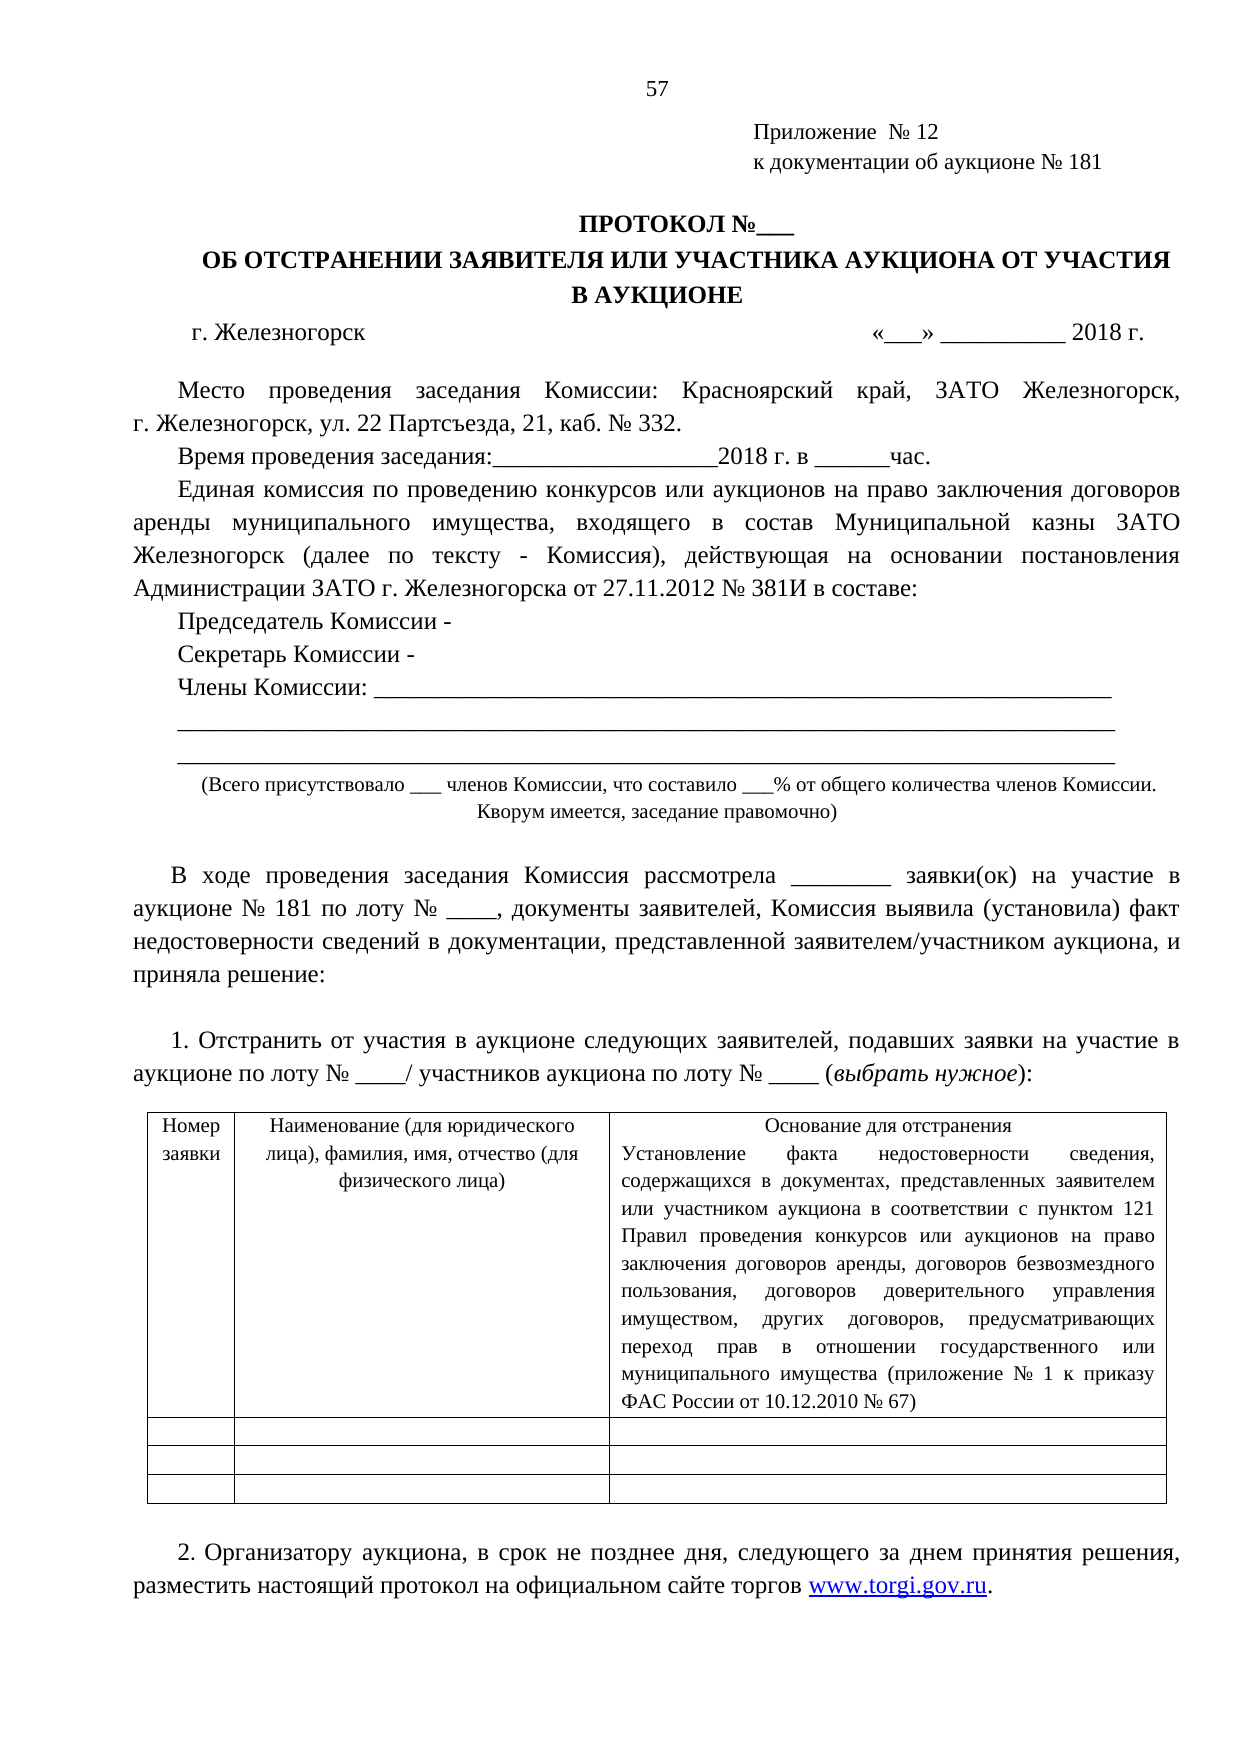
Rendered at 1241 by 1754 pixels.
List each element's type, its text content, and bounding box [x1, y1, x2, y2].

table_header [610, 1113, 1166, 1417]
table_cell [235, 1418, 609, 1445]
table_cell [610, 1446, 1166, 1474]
text Приложение № 12 [753, 118, 1181, 144]
text Секретарь Комиссии - [133, 639, 1181, 668]
text (Всего присутствовало ___ членов Комиссии, что составило ___% от общего количества членов Комиссии. Кворум имеется, заседание правомочно) [133, 772, 1181, 823]
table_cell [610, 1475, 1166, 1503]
text 2. Организатору аукциона, в срок не позднее дня, следующего за днем принятия решения, разместить настоящий протокол на официальном сайте торгов www.torgi.gov.ru. [133, 1537, 1181, 1599]
text г. Железногорск «___» __________ 2018 г. [133, 317, 1181, 345]
text ОБ ОТСТРАНЕНИИ ЗАЯВИТЕЛЯ ИЛИ УЧАСТНИКА АУКЦИОНА ОТ УЧАСТИЯ В АУКЦИОНЕ [133, 245, 1181, 309]
text к документации об аукционе № 181 [753, 148, 1181, 175]
text Место проведения заседания Комиссии: Красноярский край, ЗАТО Железногорск, г. Железногорск, ул. 22 Партсъезда, 21, каб. № 332. [133, 375, 1181, 437]
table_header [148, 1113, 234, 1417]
text В ходе проведения заседания Комиссия рассмотрела ________ заявки(ок) на участие в аукционе № 181 по лоту № ____, документы заявителей, Комиссия выявила (установила) факт недостоверности сведений в документации, представленной заявителем/участником аукциона, и приняла решение: [133, 860, 1181, 988]
text Время проведения заседания:__________________2018 г. в ______час. [133, 441, 1181, 470]
text ПРОТОКОЛ №___ [133, 209, 1181, 237]
text 1. Отстранить от участия в аукционе следующих заявителей, подавших заявки на участие в аукционе по лоту № ____/ участников аукциона по лоту № ____ (выбрать нужное): [133, 1025, 1181, 1087]
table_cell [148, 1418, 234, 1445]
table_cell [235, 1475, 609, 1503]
text ___________________________________________________________________________ [133, 706, 1181, 734]
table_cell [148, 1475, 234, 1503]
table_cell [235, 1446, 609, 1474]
text Председатель Комиссии - [133, 606, 1181, 635]
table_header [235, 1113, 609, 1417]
text Члены Комиссии: ___________________________________________________________ [133, 672, 1181, 701]
text ___________________________________________________________________________ [133, 738, 1181, 767]
text Единая комиссия по проведению конкурсов или аукционов на право заключения договоров аренды муниципального имущества, входящего в состав Муниципальной казны ЗАТО Железногорск (далее по тексту - Комиссия), действующая на основании постановления Администрации ЗАТО г. Железногорска от 27.11.2012 № 381И в составе: [133, 474, 1181, 602]
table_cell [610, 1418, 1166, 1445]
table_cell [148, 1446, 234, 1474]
